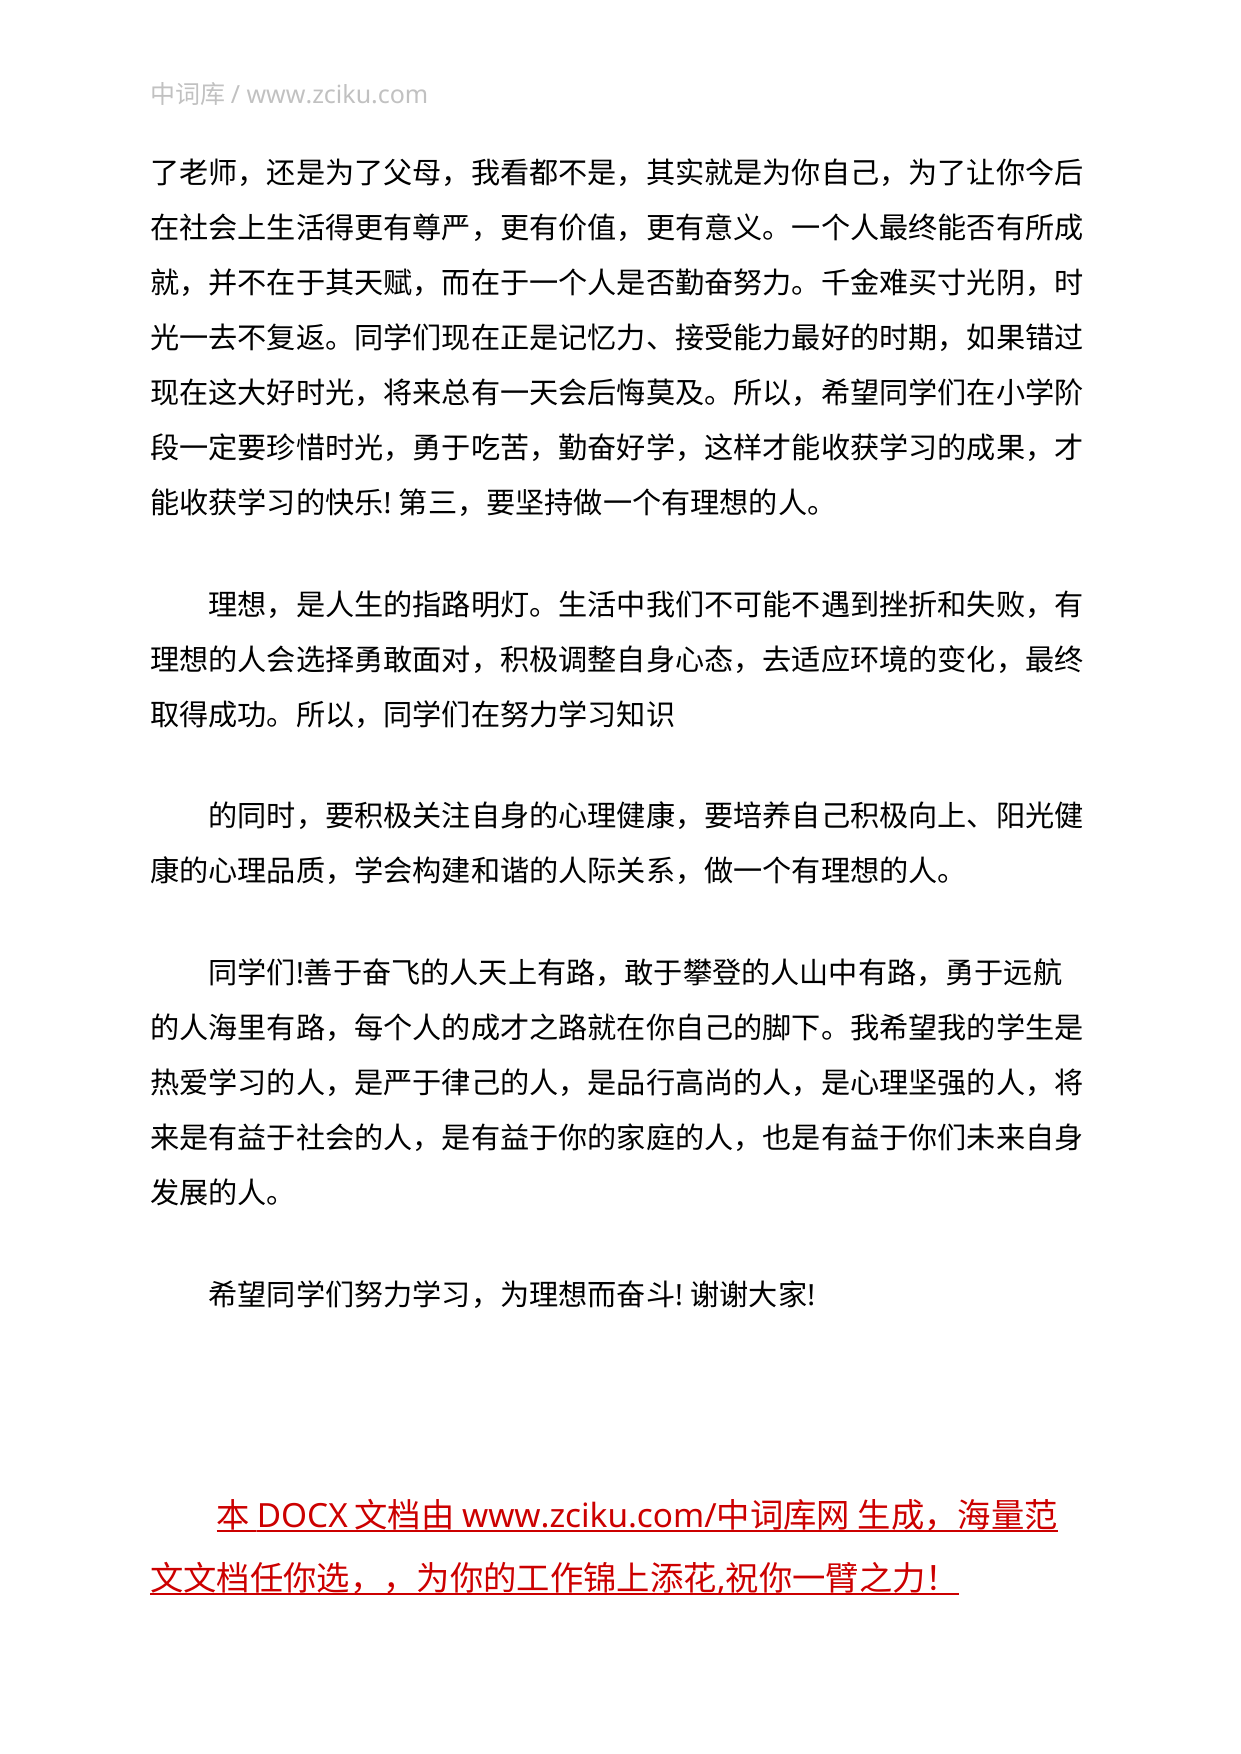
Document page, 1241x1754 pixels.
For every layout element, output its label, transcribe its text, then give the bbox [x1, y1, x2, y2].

text 的同时，要积极关注自身的心理健康，要培养自己积极向上、阳光健康的心理品质，学会构建和谐的人际关系，做一个有理想的人。 [150, 793, 1090, 890]
text 希望同学们努力学习，为理想而奋斗! 谢谢大家! [150, 1271, 1090, 1313]
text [150, 150, 1090, 522]
text 本DOCX文档由 www.zciku.com/中词库网 生成，海量范文文档任你选，，为你的工作锦上添花,祝你一臂之力！ [150, 1488, 1090, 1600]
text 理想，是人生的指路明灯。生活中我们不可能不遇到挫折和失败，有理想的人会选择勇敢面对，积极调整自身心态，去适应环境的变化，最终取得成功。所以，同学们在努力学习知识 [150, 581, 1090, 733]
text 同学们!善于奋飞的人天上有路，敢于攀登的人山中有路，勇于远航的人海里有路，每个人的成才之路就在你自己的脚下。我希望我的学生是热爱学习的人，是严于律己的人，是品行高尚的人，是心理坚强的人，将来是有益于社会的人，是有益于你的家庭的人，也是有益于你们未来自身发展的人。 [150, 949, 1090, 1212]
